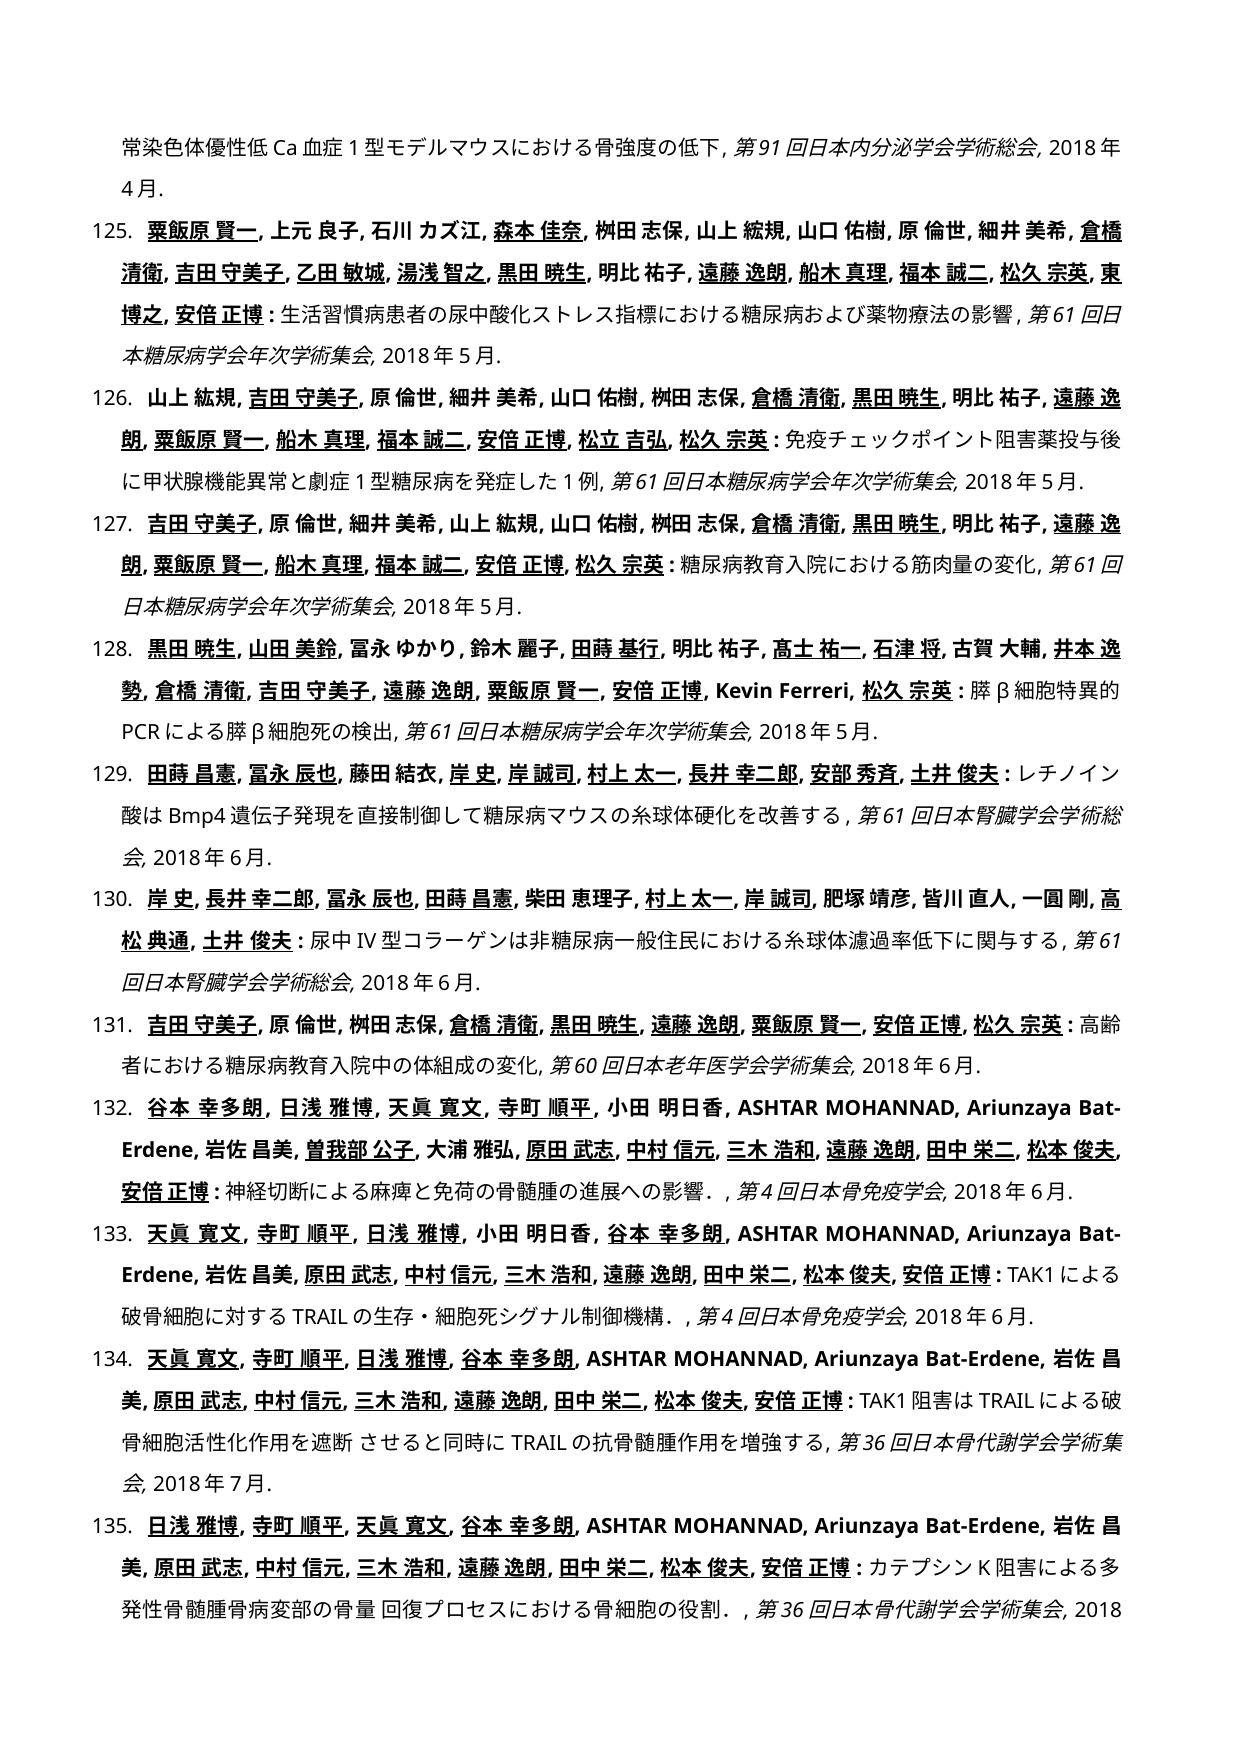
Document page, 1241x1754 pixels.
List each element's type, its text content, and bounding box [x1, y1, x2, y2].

list 吉田 守美子, 原 倫世, 細井 美希, 山上 紘規, 山口 佑樹, 桝田 志保, 倉橋 清衛, 黒田 暁生, 明比 祐子, 遠藤 逸朗, 粟飯原 賢一, 船木 真理, 福本 誠二, 安倍 正博, 松久 宗英 : 糖尿病教育入院における筋肉量の変化, 第61回日本糖尿病学会年次学術集会, 2018年5月. [92, 501, 1122, 626]
list 天眞 寛文, 寺町 順平, 日浅 雅博, 小田 明日香, 谷本 幸多朗, ASHTAR MOHANNAD, Ariunzaya Bat-Erdene, 岩佐 昌美, 原田 武志, 中村 信元, 三木 浩和, 遠藤 逸朗, 田中 栄二, 松本 俊夫, 安倍 正博 : TAK1による破骨細胞に対するTRAILの生存・細胞死シグナル制御機構．, 第4回日本骨免疫学会, 2018年6月. [92, 1211, 1122, 1336]
list 粟飯原 賢一, 上元 良子, 石川 カズ江, 森本 佳奈, 桝田 志保, 山上 綋規, 山口 佑樹, 原 倫世, 細井 美希, 倉橋 清衛, 吉田 守美子, 乙田 敏城, 湯浅 智之, 黒田 暁生, 明比 祐子, 遠藤 逸朗, 船木 真理, 福本 誠二, 松久 宗英, 東 博之, 安倍 正博 : 生活習慣病患者の尿中酸化ストレス指標における糖尿病および薬物療法の影響, 第61回日本糖尿病学会年次学術集会, 2018年5月. [92, 209, 1122, 376]
list 岸 史, 長井 幸二郎, 冨永 辰也, 田蒔 昌憲, 柴田 恵理子, 村上 太一, 岸 誠司, 肥塚 靖彦, 皆川 直人, 一圓 剛, 高松 典通, 土井 俊夫 : 尿中IV型コラーゲンは非糖尿病一般住民における糸球体濾過率低下に関与する, 第61回日本腎臓学会学術総会, 2018年6月. [92, 877, 1122, 1002]
list 山上 紘規, 吉田 守美子, 原 倫世, 細井 美希, 山口 佑樹, 桝田 志保, 倉橋 清衛, 黒田 暁生, 明比 祐子, 遠藤 逸朗, 粟飯原 賢一, 船木 真理, 福本 誠二, 安倍 正博, 松立 吉弘, 松久 宗英 : 免疫チェックポイント阻害薬投与後に甲状腺機能異常と劇症1型糖尿病を発症した1例, 第61回日本糖尿病学会年次学術集会, 2018年5月. [92, 376, 1122, 501]
list 天眞 寛文, 寺町 順平, 日浅 雅博, 谷本 幸多朗, ASHTAR MOHANNAD, Ariunzaya Bat-Erdene, 岩佐 昌美, 原田 武志, 中村 信元, 三木 浩和, 遠藤 逸朗, 田中 栄二, 松本 俊夫, 安倍 正博 : TAK1阻害はTRAILによる破骨細胞活性化作用を遮断 させると同時にTRAILの抗骨髄腫作用を増強する, 第36回日本骨代謝学会学術集会, 2018年7月. [92, 1336, 1122, 1503]
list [92, 1503, 1122, 1629]
list 黒田 暁生, 山田 美鈴, 冨永 ゆかり, 鈴木 麗子, 田蒔 基行, 明比 祐子, 髙士 祐一, 石津 将, 古賀 大輔, 井本 逸勢, 倉橋 清衛, 吉田 守美子, 遠藤 逸朗, 粟飯原 賢一, 安倍 正博, Kevin Ferreri, 松久 宗英 : 膵β細胞特異的PCRによる膵β細胞死の検出, 第61回日本糖尿病学会年次学術集会, 2018年5月. [92, 626, 1122, 752]
list 谷本 幸多朗, 日浅 雅博, 天眞 寛文, 寺町 順平, 小田 明日香, ASHTAR MOHANNAD, Ariunzaya Bat-Erdene, 岩佐 昌美, 曽我部 公子, 大浦 雅弘, 原田 武志, 中村 信元, 三木 浩和, 遠藤 逸朗, 田中 栄二, 松本 俊夫, 安倍 正博 : 神経切断による麻痺と免荷の骨髄腫の進展への影響．, 第4回日本骨免疫学会, 2018年6月. [92, 1086, 1122, 1211]
list 田蒔 昌憲, 冨永 辰也, 藤田 結衣, 岸 史, 岸 誠司, 村上 太一, 長井 幸二郎, 安部 秀斉, 土井 俊夫 : レチノイン酸はBmp4遺伝子発現を直接制御して糖尿病マウスの糸球体硬化を改善する, 第61回日本腎臓学会学術総会, 2018年6月. [92, 752, 1122, 877]
list 吉田 守美子, 原 倫世, 桝田 志保, 倉橋 清衛, 黒田 暁生, 遠藤 逸朗, 粟飯原 賢一, 安倍 正博, 松久 宗英 : 高齢者における糖尿病教育入院中の体組成の変化, 第60回日本老年医学会学術集会, 2018年6月. [92, 1002, 1122, 1086]
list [92, 125, 1122, 209]
